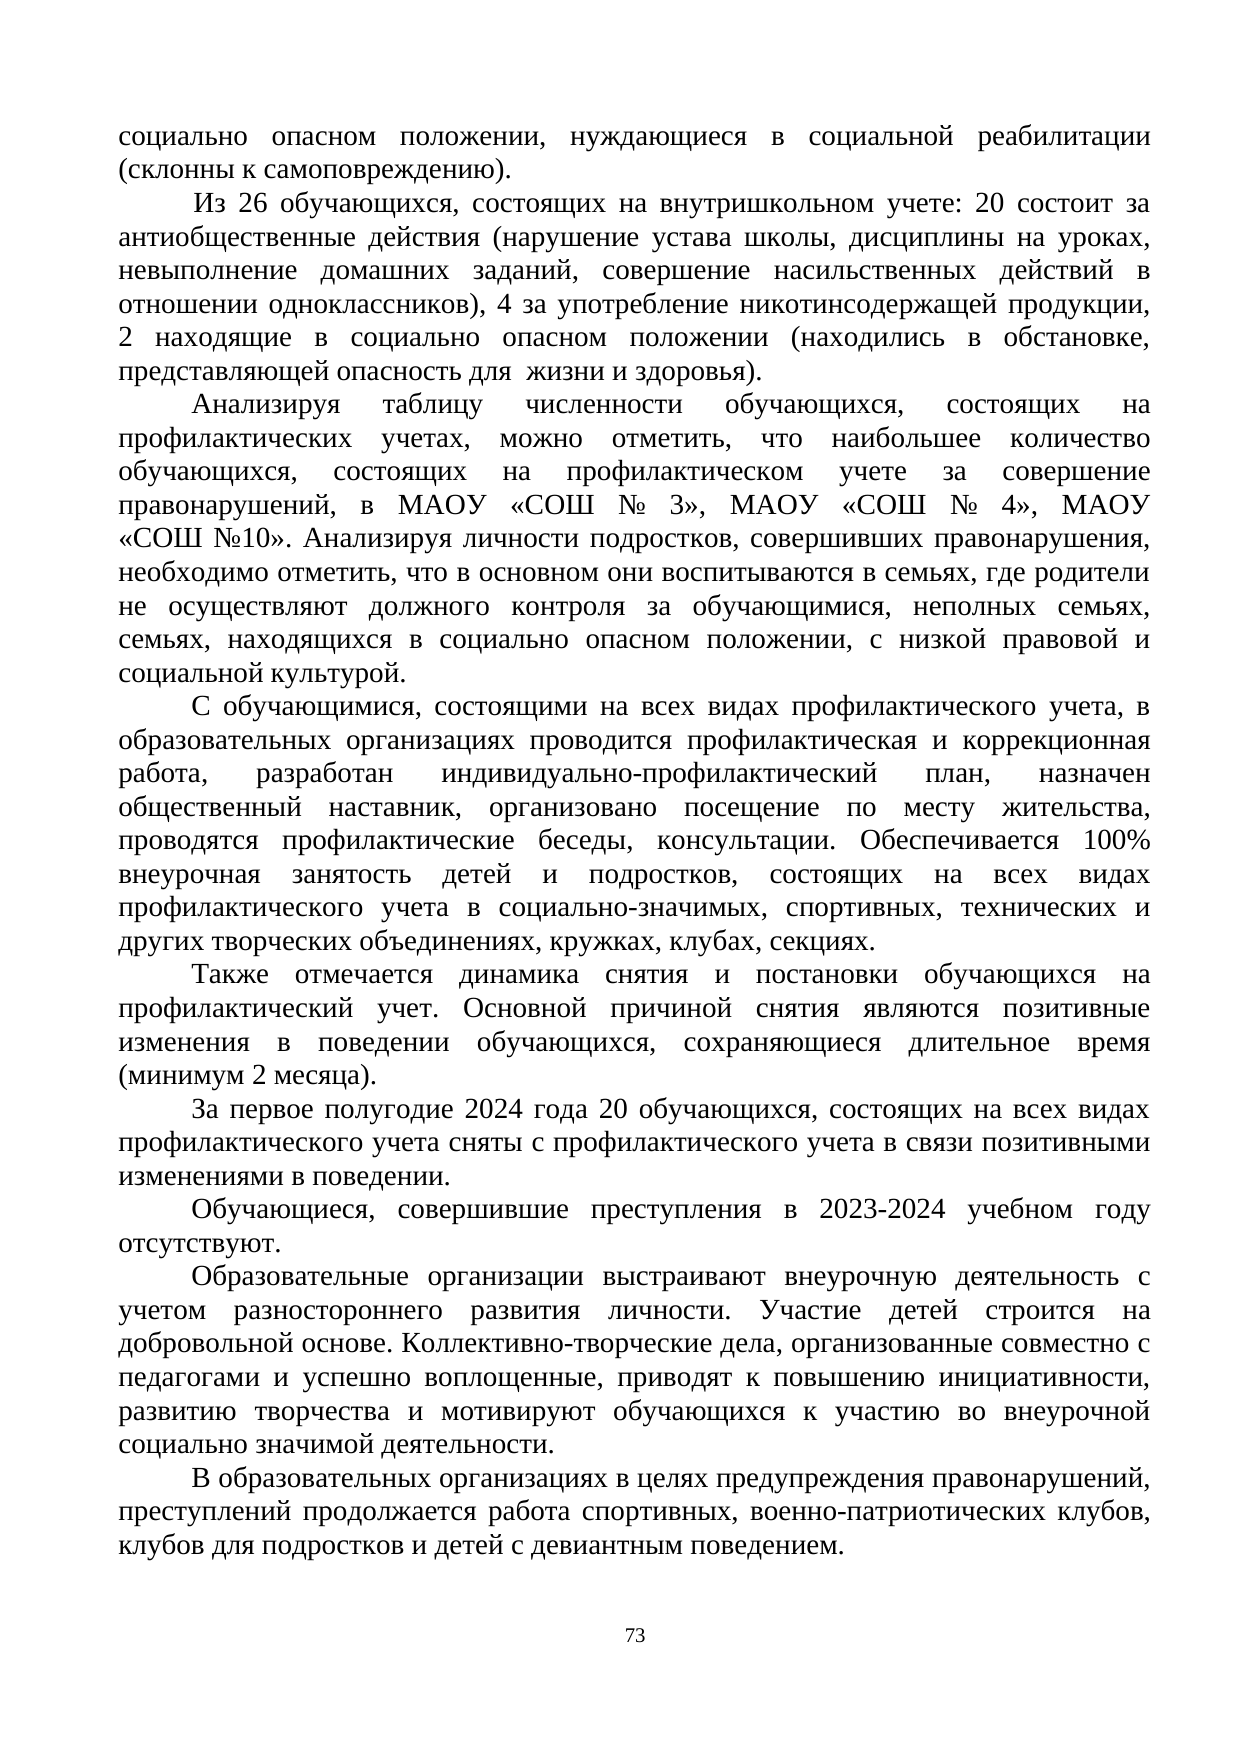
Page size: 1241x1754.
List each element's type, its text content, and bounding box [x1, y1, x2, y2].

text Также отмечается динамика снятия и постановки обучающихся на профилактический учет. Основной причиной снятия являются позитивные изменения в поведении обучающихся, сохраняющиеся длительное время (минимум 2 месяца). [118, 957, 1152, 1091]
text Из 26 обучающихся, состоящих на внутришкольном учете: 20 состоит за антиобщественные действия (нарушение устава школы, дисциплины на уроках, невыполнение домашних заданий, совершение насильственных действий в отношении одноклассников), 4 за употребление никотинсодержащей продукции, 2 находящие в социально опасном положении (находились в обстановке, представляющей опасность для жизни и здоровья). [118, 185, 1152, 386]
text В образовательных организациях в целях предупреждения правонарушений, преступлений продолжается работа спортивных, военно-патриотических клубов, клубов для подростков и детей с девиантным поведением. [118, 1460, 1152, 1560]
text Образовательные организации выстраивают внеурочную деятельность с учетом разностороннего развития личности. Участие детей строится на добровольной основе. Коллективно-творческие дела, организованные совместно с педагогами и успешно воплощенные, приводят к повышению инициативности, развитию творчества и мотивируют обучающихся к участию во внеурочной социально значимой деятельности. [118, 1258, 1152, 1460]
text За первое полугодие 2024 года 20 обучающихся, состоящих на всех видах профилактического учета сняты с профилактического учета в связи позитивными изменениями в поведении. [118, 1091, 1152, 1191]
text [118, 118, 1152, 185]
text Анализируя таблицу численности обучающихся, состоящих на профилактических учетах, можно отметить, что наибольшее количество обучающихся, состоящих на профилактическом учете за совершение правонарушений, в МАОУ «СОШ № 3», МАОУ «СОШ № 4», МАОУ «СОШ №10». Анализируя личности подростков, совершивших правонарушения, необходимо отметить, что в основном они воспитываются в семьях, где родители не осуществляют должного контроля за обучающимися, неполных семьях, семьях, находящихся в социально опасном положении, с низкой правовой и социальной культурой. [118, 386, 1152, 688]
text С обучающимися, состоящими на всех видах профилактического учета, в образовательных организациях проводится профилактическая и коррекционная работа, разработан индивидуально-профилактический план, назначен общественный наставник, организовано посещение по месту жительства, проводятся профилактические беседы, консультации. Обеспечивается 100% внеурочная занятость детей и подростков, состоящих на всех видах профилактического учета в социально-значимых, спортивных, технических и других творческих объединениях, кружках, клубах, секциях. [118, 688, 1152, 957]
text Обучающиеся, совершившие преступления в 2023-2024 учебном году отсутствуют. [118, 1191, 1152, 1258]
